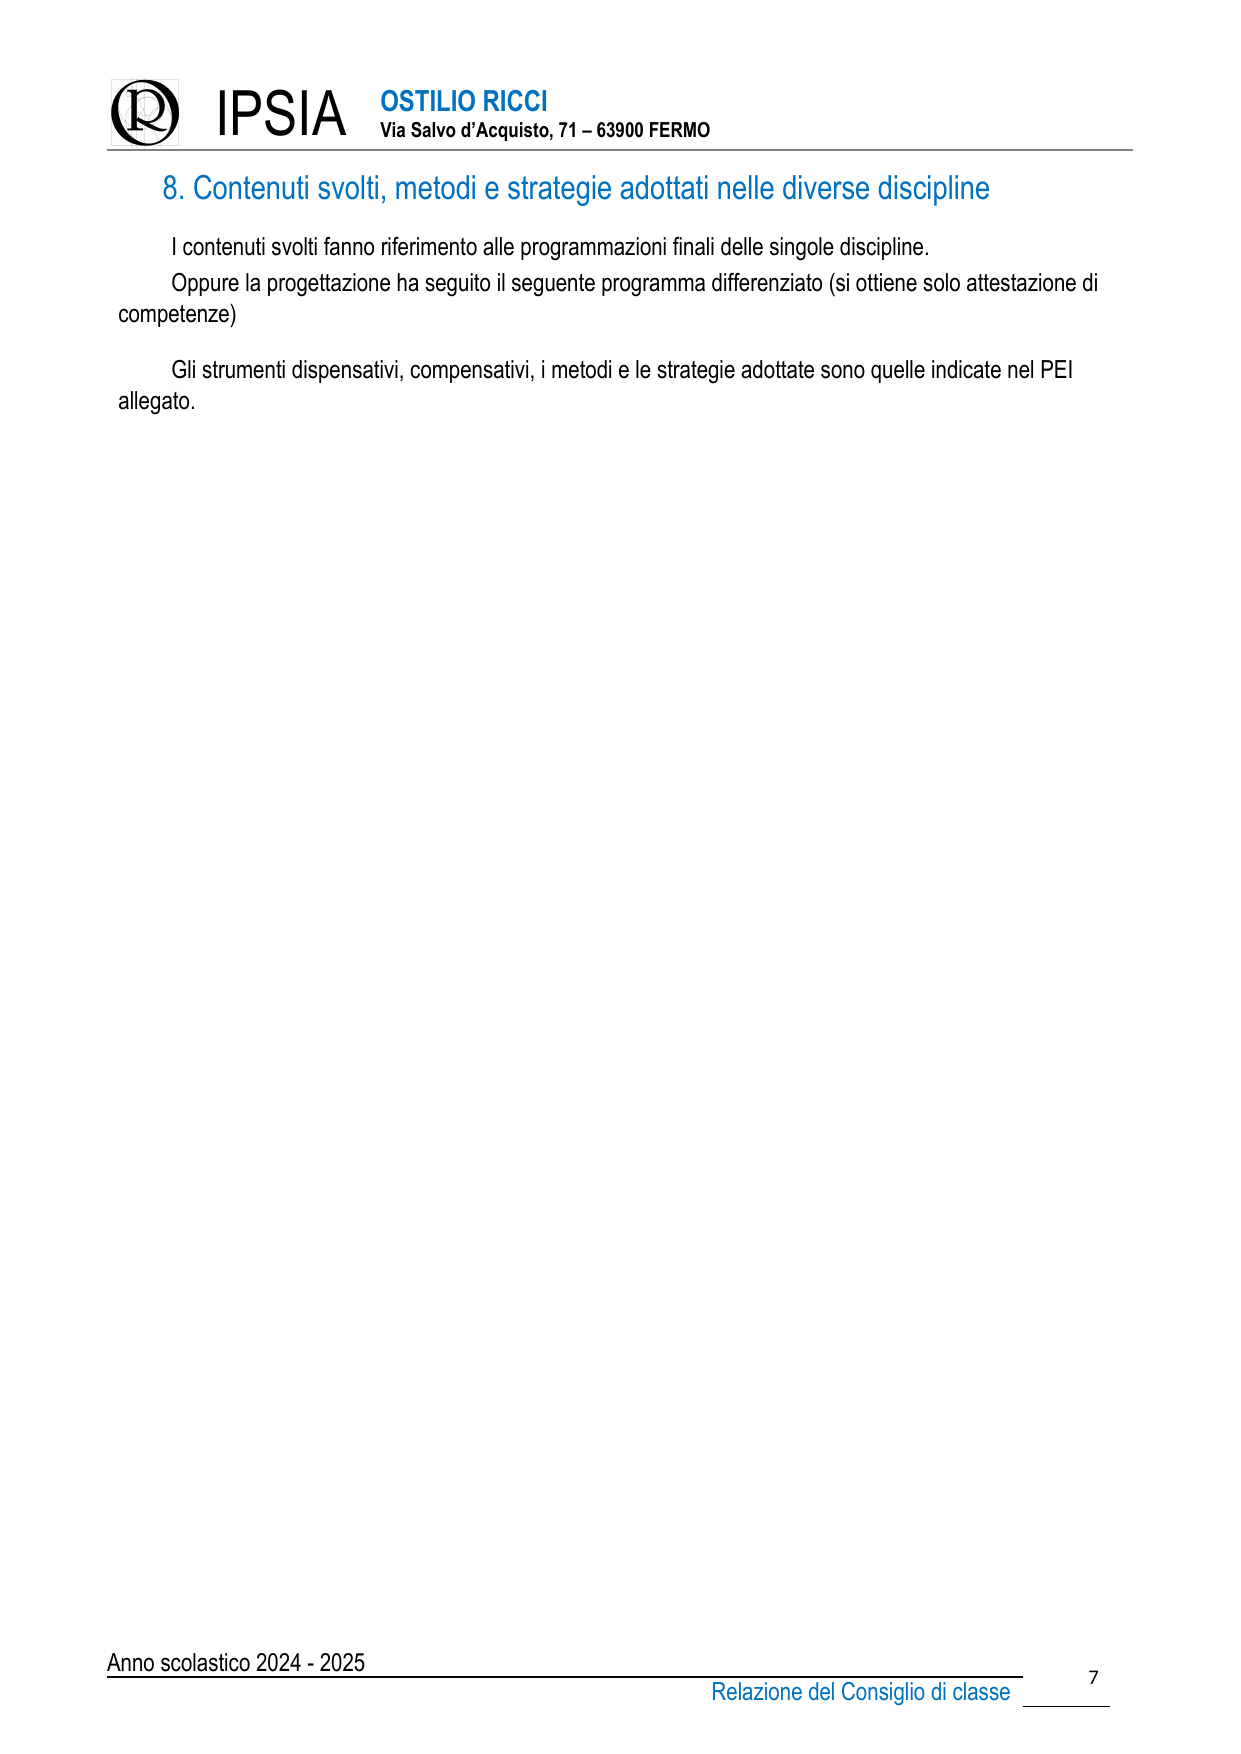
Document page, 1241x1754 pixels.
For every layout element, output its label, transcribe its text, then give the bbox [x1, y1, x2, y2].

text Gli strumenti dispensativi, compensativi, i metodi e le strategie adottate sono quelle indicate nel PEI allegato. [118, 355, 1122, 415]
text 8. Contenuti svolti, metodi e strategie adottati nelle diverse discipline [162, 168, 1122, 206]
text I contenuti svolti fanno riferimento alle programmazioni finali delle singole discipline. [118, 232, 1122, 261]
text Oppure la progettazione ha seguito il seguente programma differenziato (si ottiene solo attestazione di competenze) [118, 268, 1122, 328]
picture [106, 77, 184, 149]
